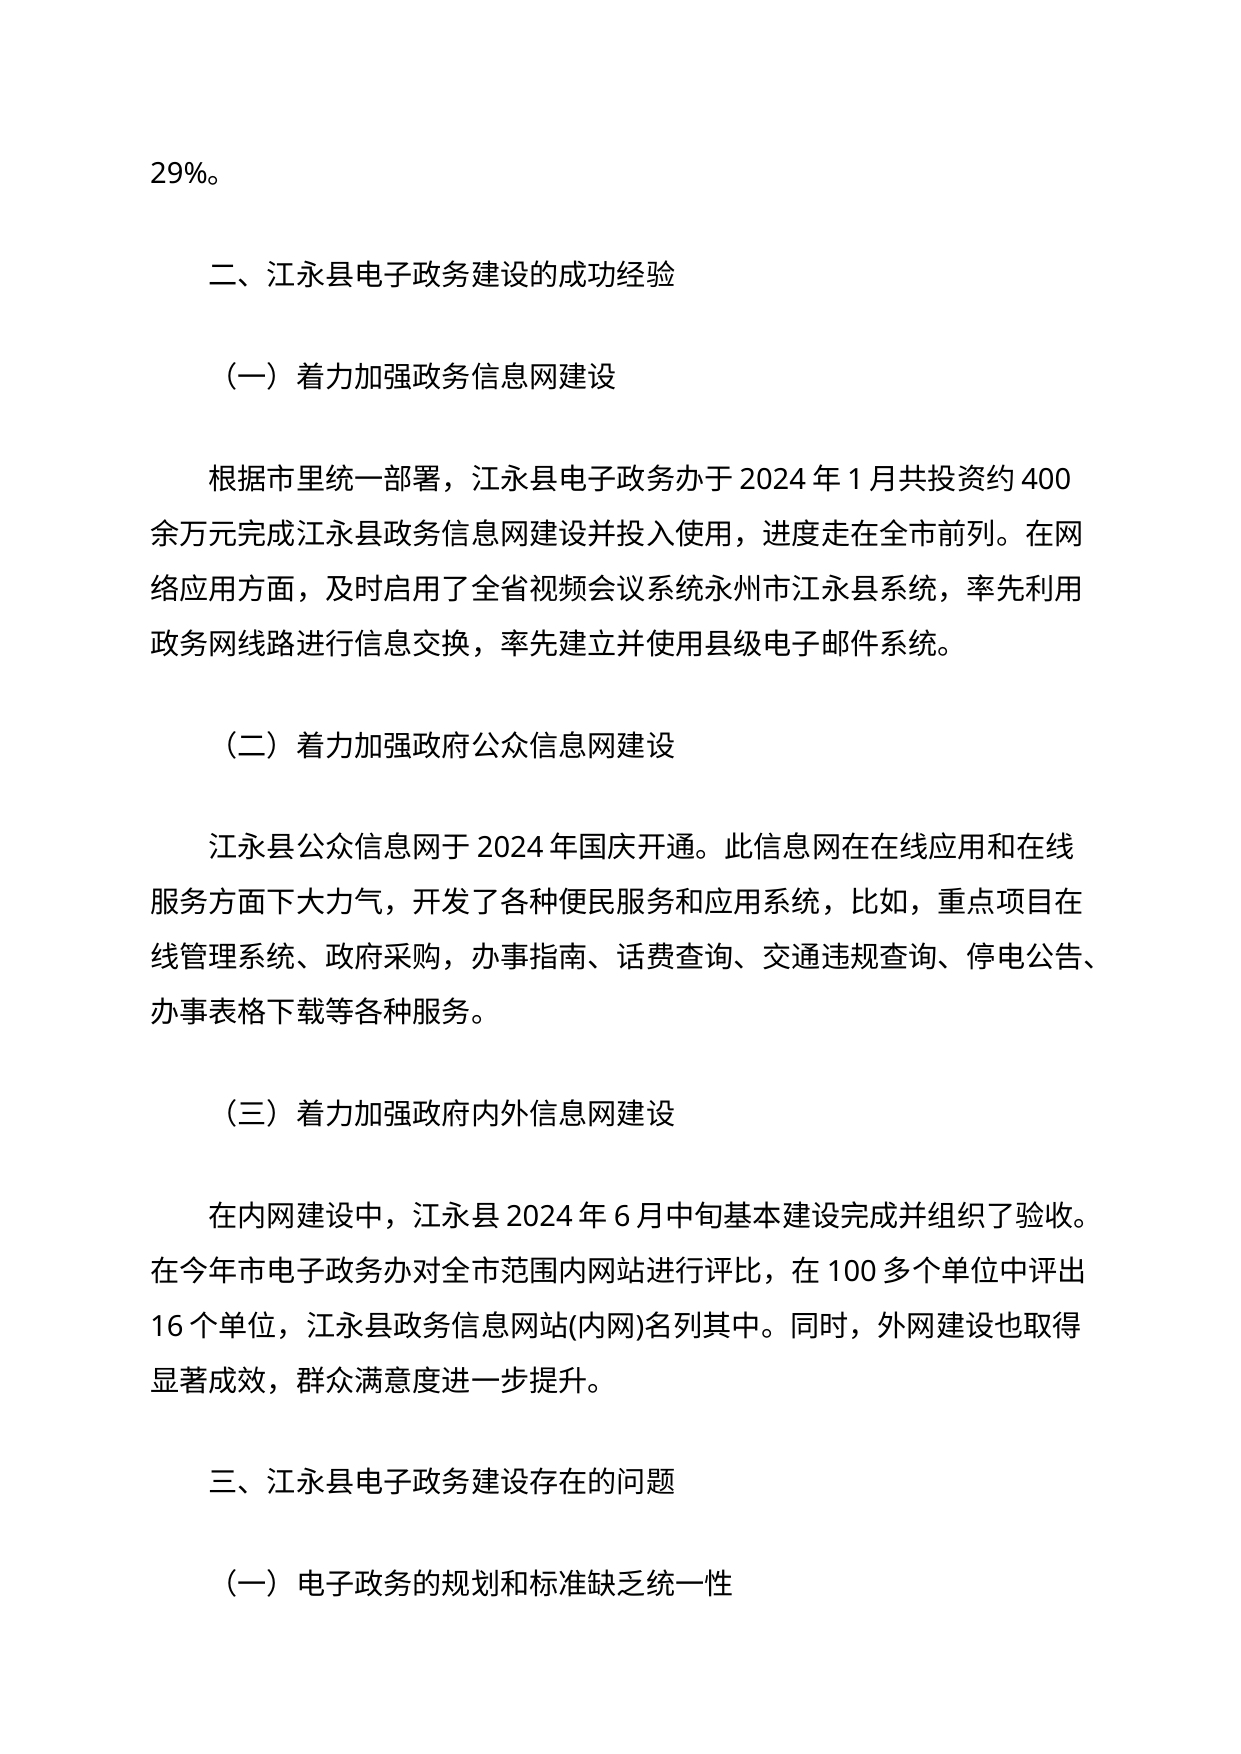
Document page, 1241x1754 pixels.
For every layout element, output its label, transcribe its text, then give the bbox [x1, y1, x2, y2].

text 三、江永县电子政务建设存在的问题 [150, 1459, 1090, 1501]
text 在内网建设中，江永县2024年6月中旬基本建设完成并组织了验收。在今年市电子政务办对全市范围内网站进行评比，在100多个单位中评出16个单位，江永县政务信息网站(内网)名列其中。同时，外网建设也取得显著成效，群众满意度进一步提升。 [150, 1192, 1090, 1399]
text 根据市里统一部署，江永县电子政务办于2024年1月共投资约400余万元完成江永县政务信息网建设并投入使用，进度走在全市前列。在网络应用方面，及时启用了全省视频会议系统永州市江永县系统，率先利用政务网线路进行信息交换，率先建立并使用县级电子邮件系统。 [150, 456, 1090, 663]
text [150, 150, 1090, 192]
text （一）着力加强政务信息网建设 [150, 354, 1090, 396]
text 二、江永县电子政务建设的成功经验 [150, 252, 1090, 294]
text （三）着力加强政府内外信息网建设 [150, 1090, 1090, 1133]
text 江永县公众信息网于2024年国庆开通。此信息网在在线应用和在线服务方面下大力气，开发了各种便民服务和应用系统，比如，重点项目在线管理系统、政府采购，办事指南、话费查询、交通违规查询、停电公告、办事表格下载等各种服务。 [150, 824, 1090, 1031]
text （二）着力加强政府公众信息网建设 [150, 722, 1090, 764]
text （一）电子政务的规划和标准缺乏统一性 [150, 1561, 1090, 1603]
